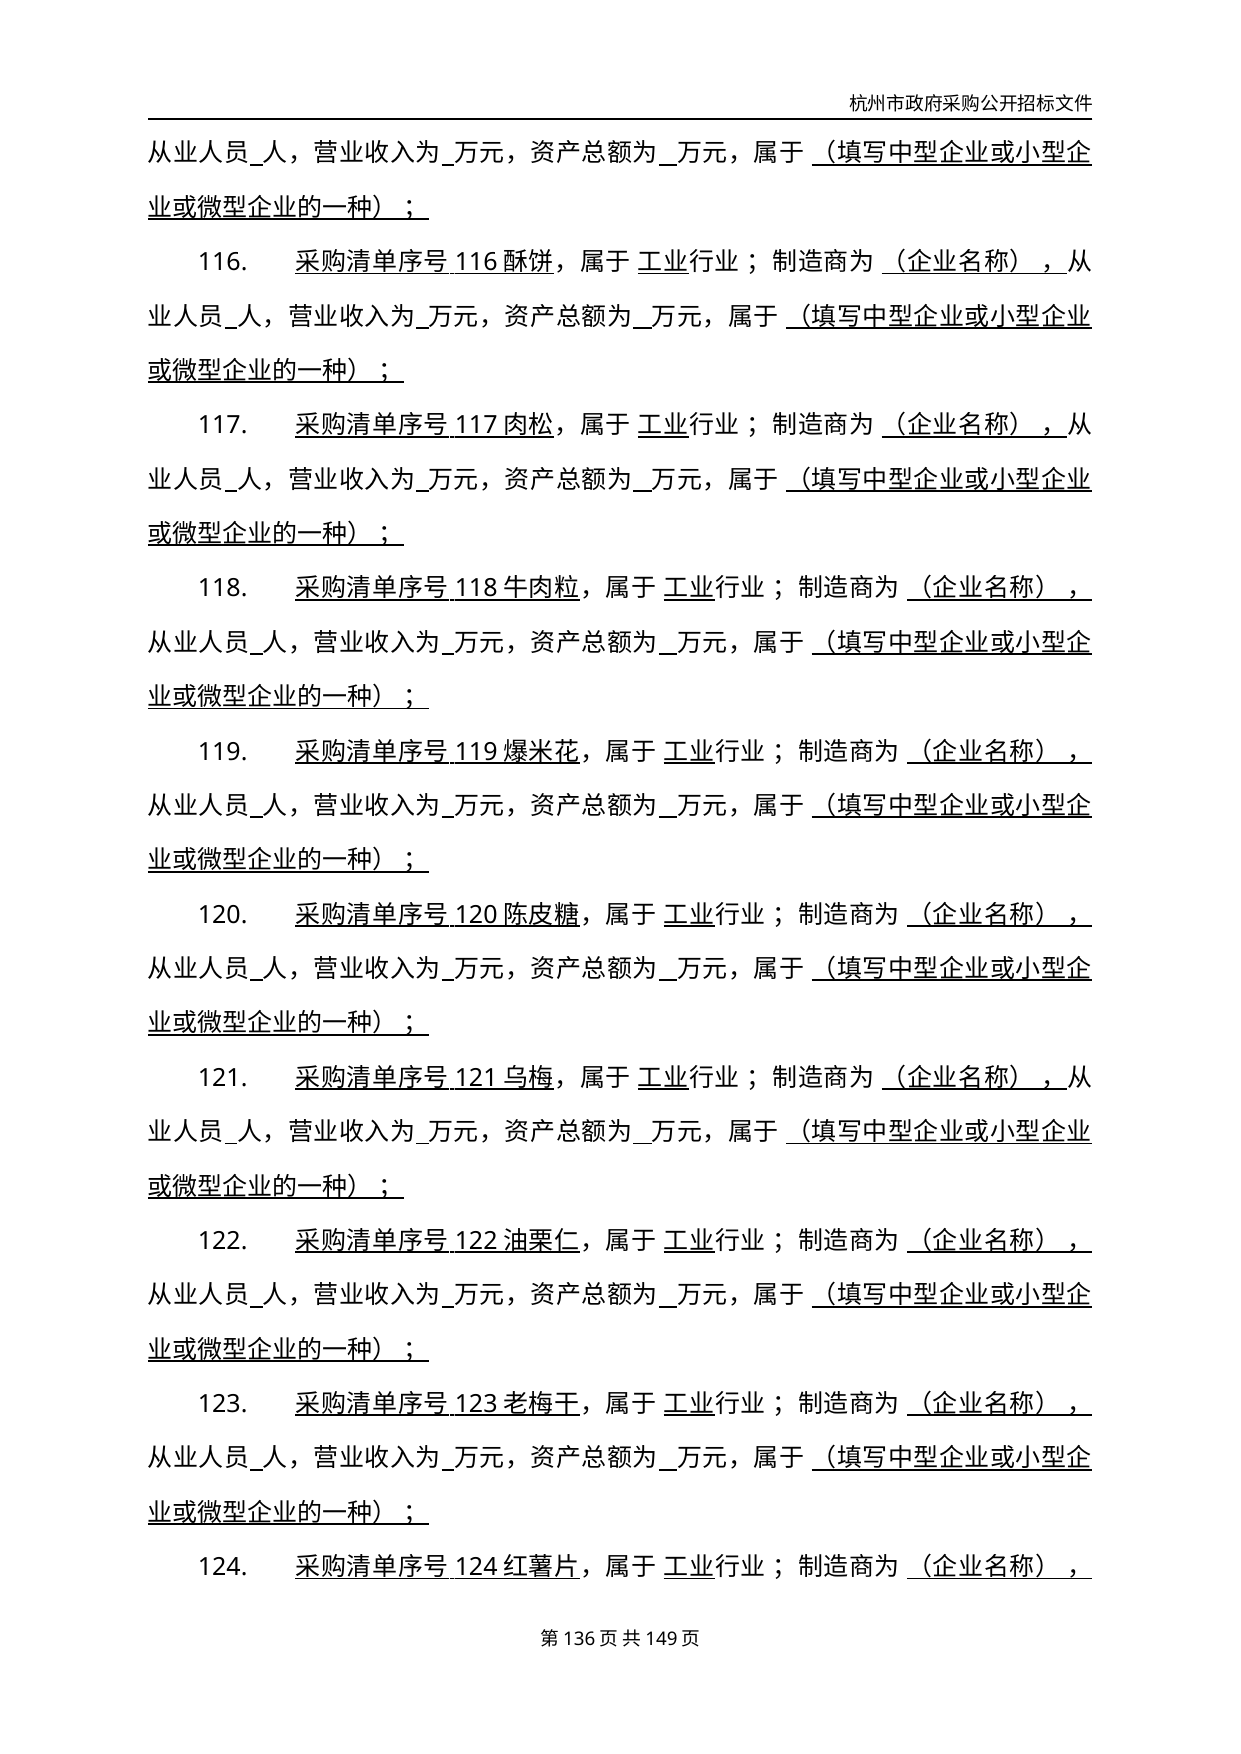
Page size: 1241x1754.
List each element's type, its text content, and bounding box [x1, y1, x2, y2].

list 采购清单序号123老梅干，属于 工业行业 ；制造商为 （企业名称） ，从业人员 人，营业收入为 万元，资产总额为 万元，属于 （填写中型企业或小型企业或微型企业的一种） ； [148, 1383, 1092, 1528]
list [148, 1547, 1092, 1583]
list 采购清单序号119爆米花，属于 工业行业 ；制造商为 （企业名称） ，从业人员 人，营业收入为 万元，资产总额为 万元，属于 （填写中型企业或小型企业或微型企业的一种） ； [148, 731, 1092, 876]
list 采购清单序号116酥饼，属于 工业行业 ；制造商为 （企业名称） ，从业人员 人，营业收入为 万元，资产总额为 万元，属于 （填写中型企业或小型企业或微型企业的一种） ； [148, 242, 1092, 387]
list 采购清单序号122油栗仁，属于 工业行业 ；制造商为 （企业名称） ，从业人员 人，营业收入为 万元，资产总额为 万元，属于 （填写中型企业或小型企业或微型企业的一种） ； [148, 1220, 1092, 1365]
list 采购清单序号120陈皮糖，属于 工业行业 ；制造商为 （企业名称） ，从业人员 人，营业收入为 万元，资产总额为 万元，属于 （填写中型企业或小型企业或微型企业的一种） ； [148, 894, 1092, 1039]
list 采购清单序号121乌梅，属于 工业行业 ；制造商为 （企业名称） ，从业人员 人，营业收入为 万元，资产总额为 万元，属于 （填写中型企业或小型企业或微型企业的一种） ； [148, 1057, 1092, 1202]
list 采购清单序号118牛肉粒，属于 工业行业 ；制造商为 （企业名称） ，从业人员 人，营业收入为 万元，资产总额为 万元，属于 （填写中型企业或小型企业或微型企业的一种） ； [148, 568, 1092, 713]
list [148, 133, 1092, 223]
list 采购清单序号117肉松，属于 工业行业 ；制造商为 （企业名称） ，从业人员 人，营业收入为 万元，资产总额为 万元，属于 （填写中型企业或小型企业或微型企业的一种） ； [148, 405, 1092, 550]
